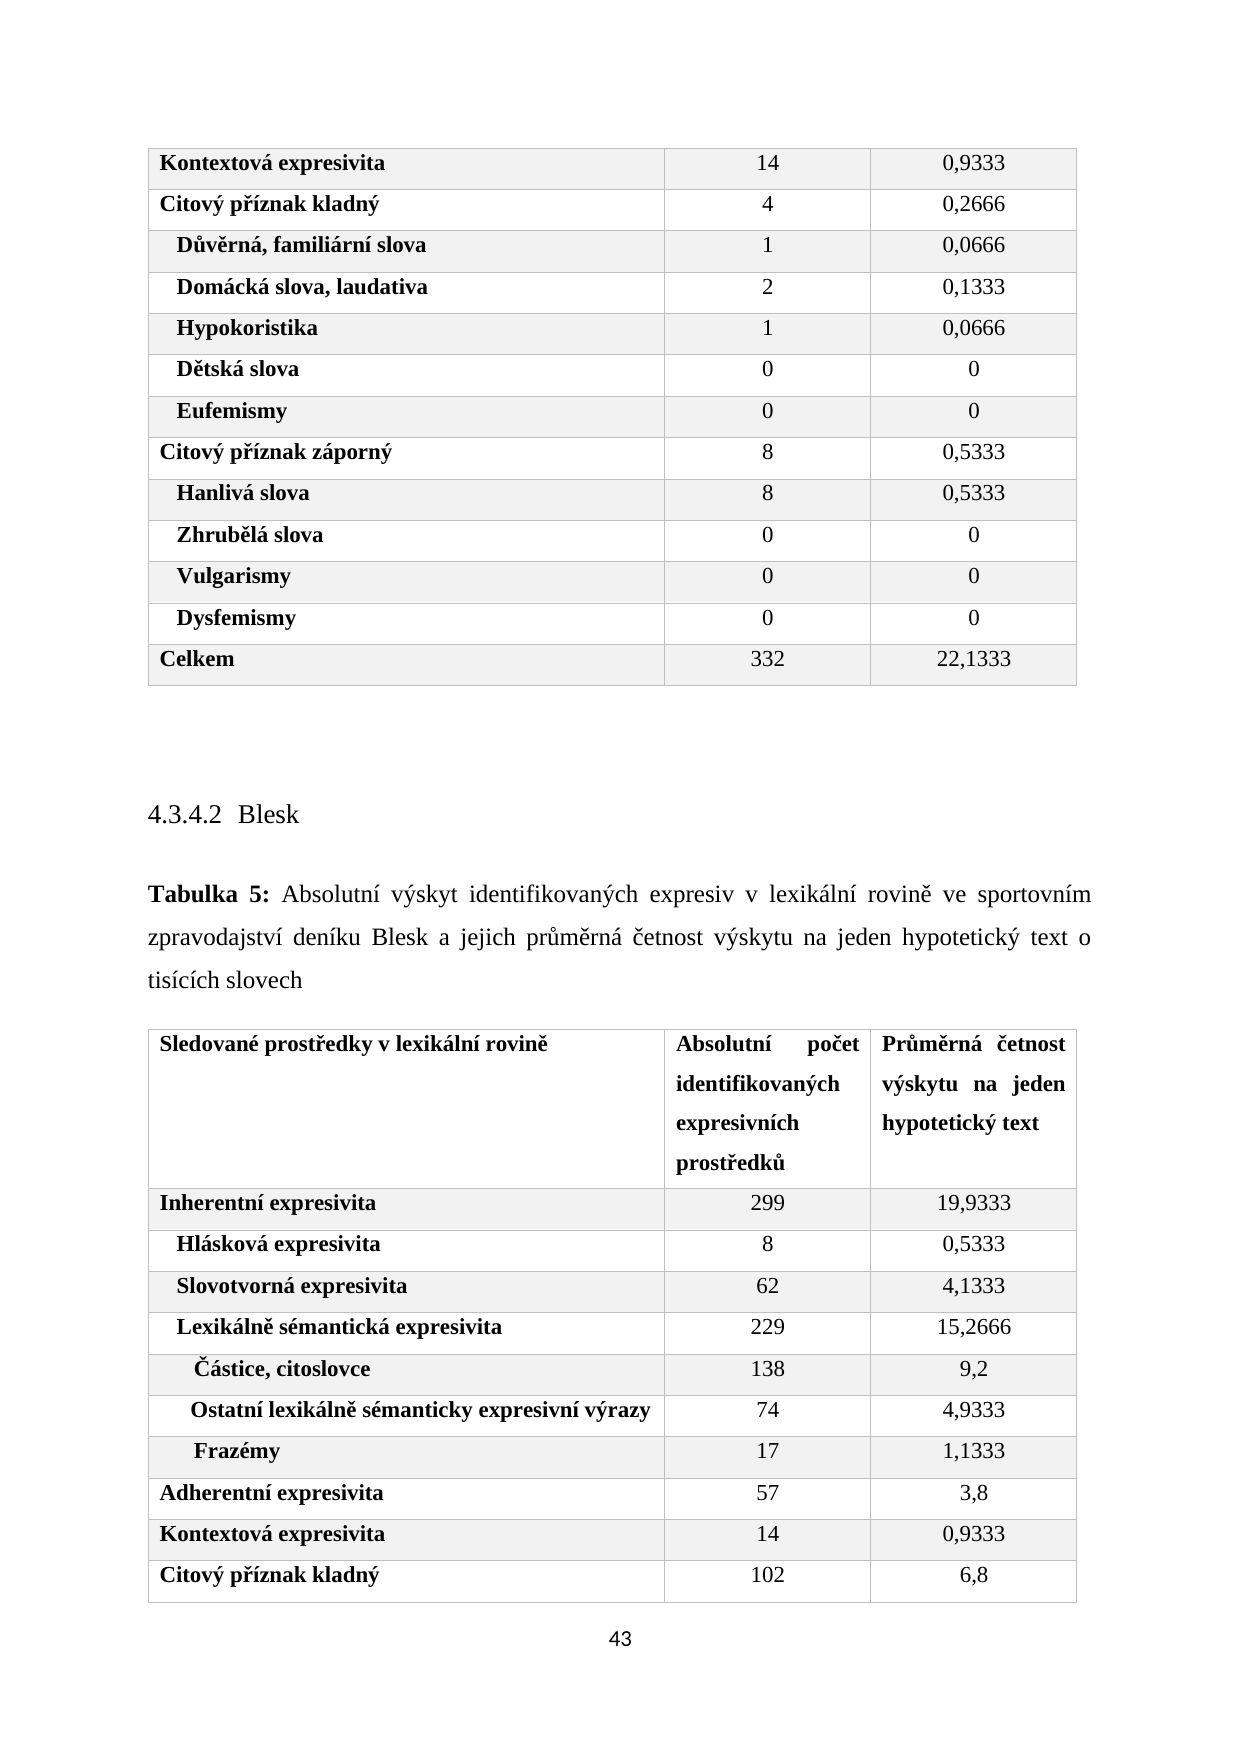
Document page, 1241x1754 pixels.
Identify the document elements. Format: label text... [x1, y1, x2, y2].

table_cell Celkem [149, 645, 664, 685]
table_cell Inherentní expresivita [149, 1189, 664, 1229]
table_cell Lexikálně sémantická expresivita [149, 1313, 664, 1353]
table_cell 3,8 [871, 1479, 1076, 1519]
table_cell 0,9333 [871, 149, 1076, 189]
table_cell 0,0666 [871, 231, 1076, 272]
table_cell Dysfemismy [149, 604, 664, 644]
table_cell 0,5333 [871, 480, 1076, 520]
table_cell Zhrubělá slova [149, 521, 664, 561]
table_cell 0 [871, 521, 1076, 561]
table_cell 0 [665, 521, 870, 561]
table_cell 15,2666 [871, 1313, 1076, 1353]
table_cell 0 [871, 355, 1076, 396]
table_cell Ostatní lexikálně sémanticky expresivní výrazy [149, 1396, 664, 1436]
table_cell 0,0666 [871, 314, 1076, 354]
table_cell 0 [871, 397, 1076, 437]
table_cell Hanlivá slova [149, 480, 664, 520]
table_cell 2 [665, 273, 870, 313]
table_cell Hypokoristika [149, 314, 664, 354]
table_cell Citový příznak kladný [149, 190, 664, 230]
table_cell 14 [665, 149, 870, 189]
table_header Sledované prostředky v lexikální rovině [149, 1030, 664, 1188]
table_cell 17 [665, 1437, 870, 1478]
table_cell Frazémy [149, 1437, 664, 1478]
table_cell 1 [665, 314, 870, 354]
table_header Průměrná četnost výskytu na jeden hypotetický text [871, 1030, 1076, 1188]
table_header Absolutní počet identifikovaných expresivních prostředků [665, 1030, 870, 1188]
table_cell 1,1333 [871, 1437, 1076, 1478]
table_cell 299 [665, 1189, 870, 1229]
table_cell Eufemismy [149, 397, 664, 437]
table_cell 4,9333 [871, 1396, 1076, 1436]
table_cell 1 [665, 231, 870, 272]
table_cell 6,8 [871, 1561, 1076, 1602]
table_cell Vulgarismy [149, 562, 664, 602]
table_cell Slovotvorná expresivita [149, 1272, 664, 1312]
text Tabulka 5: Absolutní výskyt identifikovaných expresiv v lexikální rovině ve sportovním zpravodajství deníku Blesk a jejich průměrná četnost výskytu na jeden hypotetický text o tisících slovech [148, 879, 1093, 994]
table_cell Důvěrná, familiární slova [149, 231, 664, 272]
table_cell 14 [665, 1520, 870, 1560]
table_cell 0,5333 [871, 438, 1076, 478]
table_cell 0,2666 [871, 190, 1076, 230]
table_cell 57 [665, 1479, 870, 1519]
subtitle Blesk [148, 798, 1093, 830]
table_cell 138 [665, 1355, 870, 1395]
table_cell Částice, citoslovce [149, 1355, 664, 1395]
table_cell 8 [665, 1231, 870, 1271]
table_cell 0,5333 [871, 1231, 1076, 1271]
table_cell 8 [665, 480, 870, 520]
table_cell Citový příznak záporný [149, 438, 664, 478]
table_cell 19,9333 [871, 1189, 1076, 1229]
table_cell 4 [665, 190, 870, 230]
table_cell 0,9333 [871, 1520, 1076, 1560]
table_cell Hlásková expresivita [149, 1231, 664, 1271]
table_cell 22,1333 [871, 645, 1076, 685]
table_cell 102 [665, 1561, 870, 1602]
table_cell Dětská slova [149, 355, 664, 396]
table_cell 62 [665, 1272, 870, 1312]
table_cell 74 [665, 1396, 870, 1436]
table_cell 0 [871, 604, 1076, 644]
table_cell 8 [665, 438, 870, 478]
table_cell Adherentní expresivita [149, 1479, 664, 1519]
table_cell 0 [665, 355, 870, 396]
table_cell Kontextová expresivita [149, 149, 664, 189]
table_cell 0 [665, 604, 870, 644]
table_cell Citový příznak kladný [149, 1561, 664, 1602]
table_cell 9,2 [871, 1355, 1076, 1395]
table_cell 0 [665, 397, 870, 437]
table_cell Domácká slova, laudativa [149, 273, 664, 313]
table_cell 332 [665, 645, 870, 685]
table_cell 4,1333 [871, 1272, 1076, 1312]
table_cell Kontextová expresivita [149, 1520, 664, 1560]
table_cell 0 [665, 562, 870, 602]
table_cell 229 [665, 1313, 870, 1353]
table_cell 0,1333 [871, 273, 1076, 313]
table_cell 0 [871, 562, 1076, 602]
